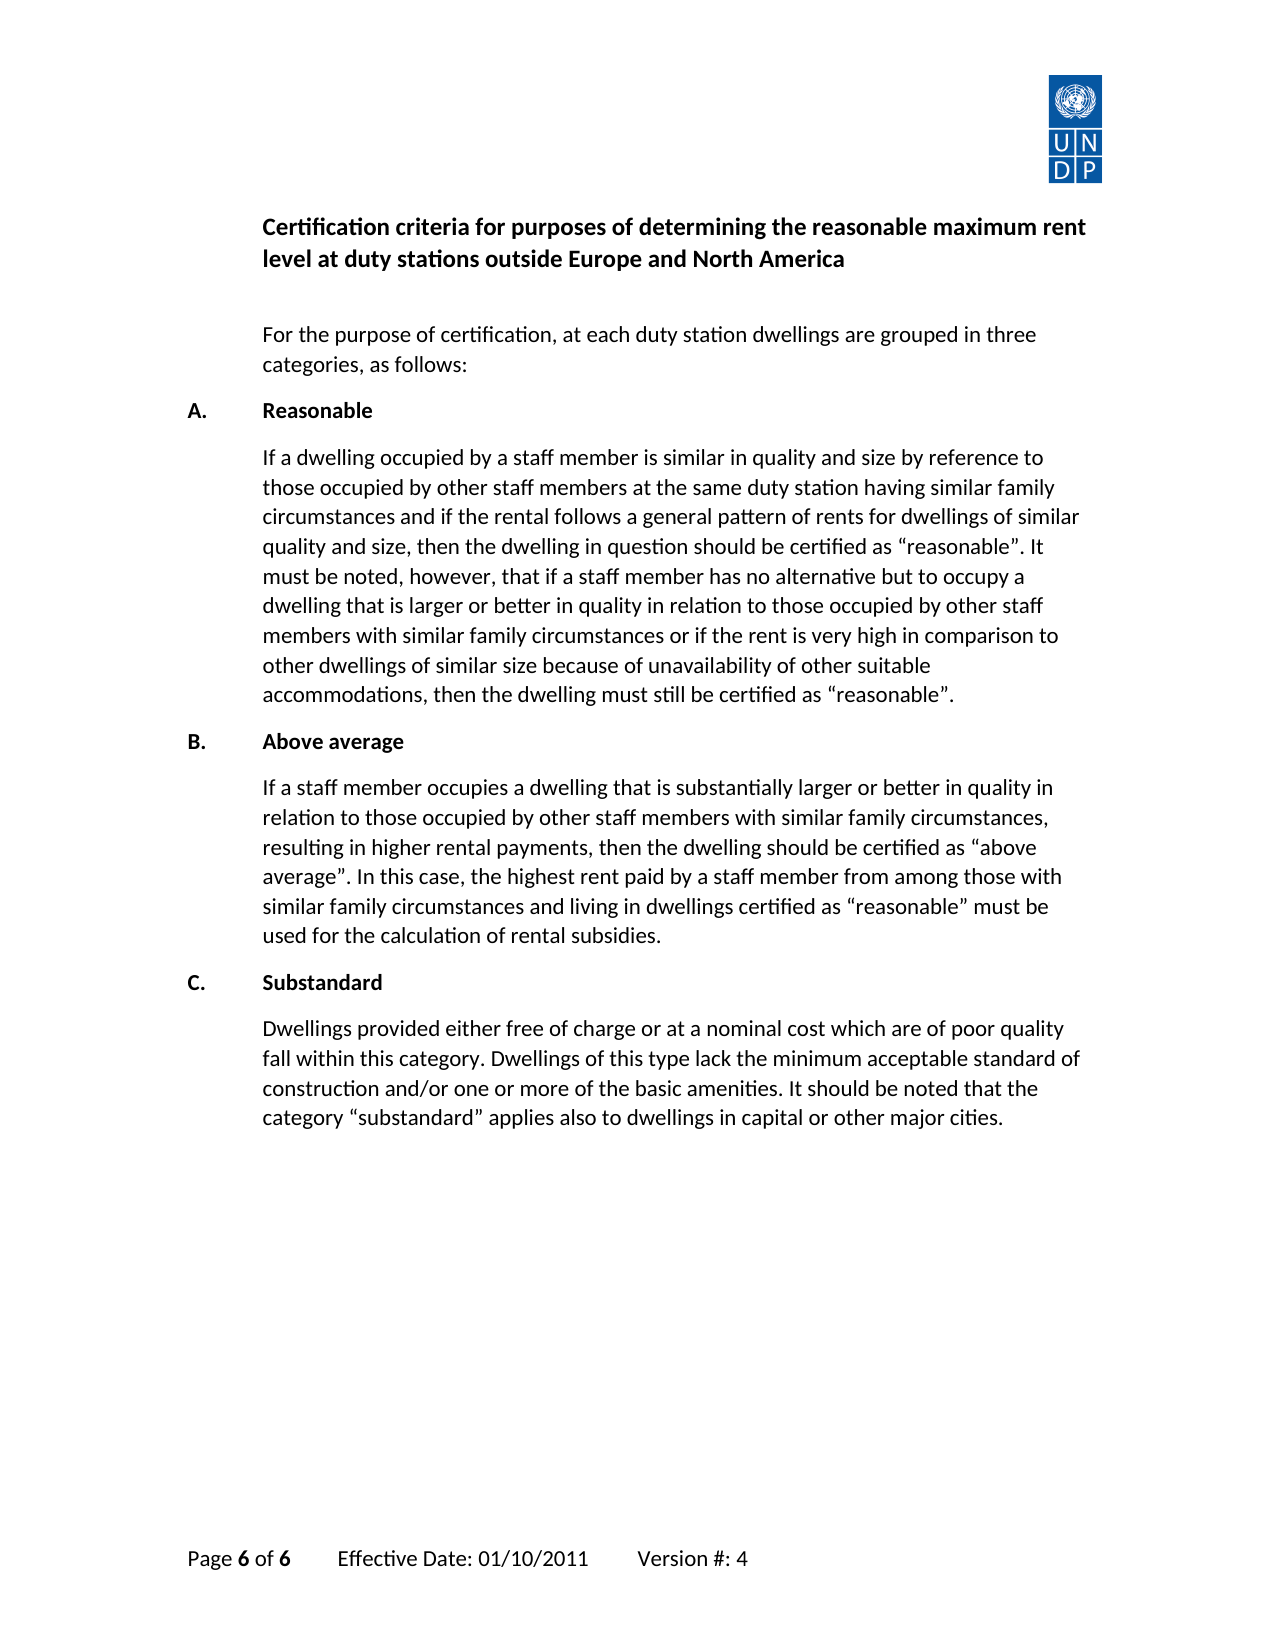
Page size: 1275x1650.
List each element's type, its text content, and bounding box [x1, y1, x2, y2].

text Certification criteria for purposes of determining the reasonable maximum rent level at duty stations outside Europe and North America [262, 211, 1088, 274]
text C. Substandard [187, 968, 1088, 996]
text For the purpose of certification, at each duty station dwellings are grouped in three categories, as follows: [262, 321, 1088, 378]
text B. Above average [187, 727, 1088, 755]
text A. Reasonable [187, 397, 1088, 425]
text If a dwelling occupied by a staff member is similar in quality and size by reference to those occupied by other staff members at the same duty station having similar family circumstances and if the rental follows a general pattern of rents for dwellings of similar quality and size, then the dwelling in question should be certified as “reasonable”. It must be noted, however, that if a staff member has no alternative but to occupy a dwelling that is larger or better in quality in relation to those occupied by other staff members with similar family circumstances or if the rent is very high in comparison to other dwellings of similar size because of unavailability of other suitable accommodations, then the dwelling must still be certified as “reasonable”. [262, 443, 1088, 708]
text If a staff member occupies a dwelling that is substantially larger or better in quality in relation to those occupied by other staff members with similar family circumstances, resulting in higher rental payments, then the dwelling should be certified as “above average”. In this case, the highest rent paid by a staff member from among those with similar family circumstances and living in dwellings certified as “reasonable” must be used for the calculation of rental subsidies. [262, 773, 1088, 950]
text Dwellings provided either free of charge or at a nominal cost which are of poor quality fall within this category. Dwellings of this type lack the minimum acceptable standard of construction and/or one or more of the basic amenities. It should be noted that the category “substandard” applies also to dwellings in capital or other major cities. [262, 1014, 1088, 1131]
picture [1047, 75, 1104, 184]
